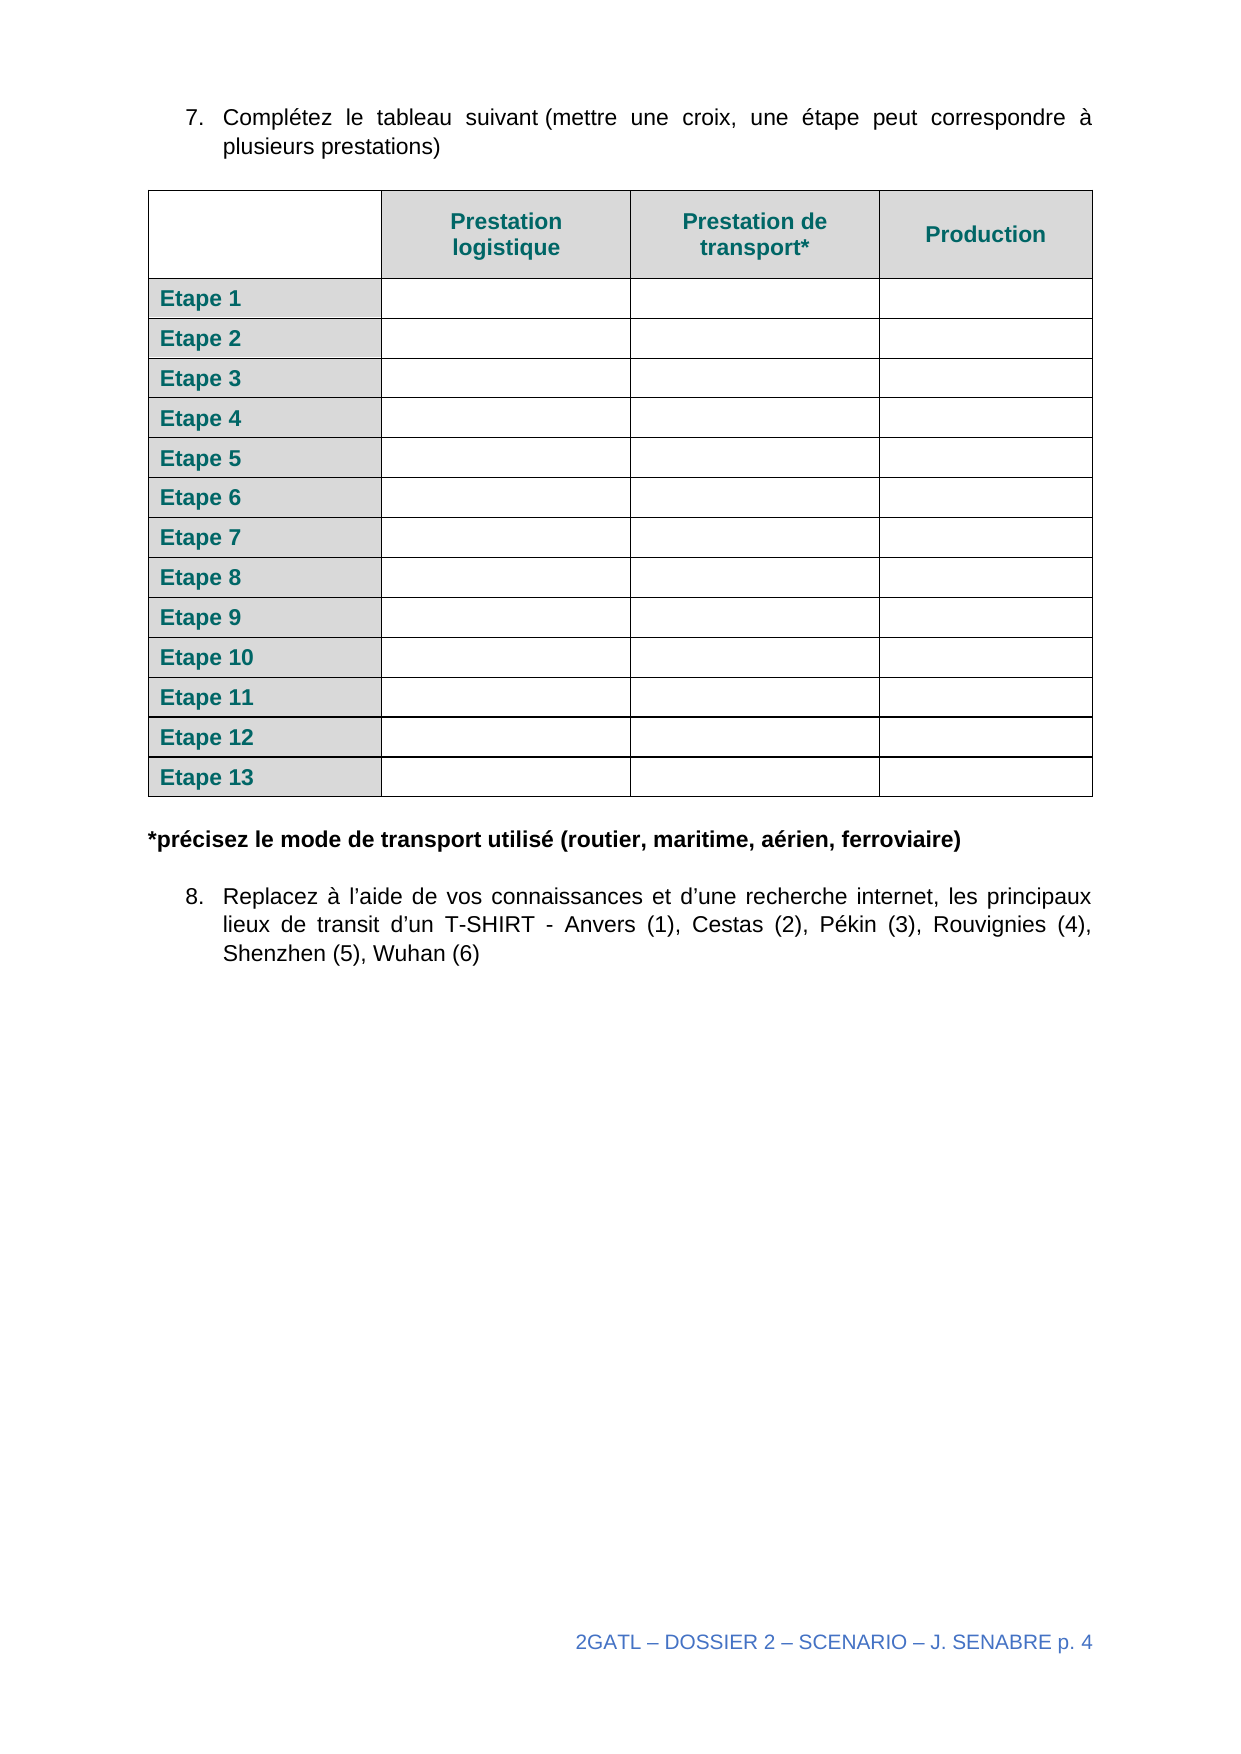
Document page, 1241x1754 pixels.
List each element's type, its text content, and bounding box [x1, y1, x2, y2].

table_cell [382, 718, 630, 756]
table_cell [880, 758, 1092, 796]
table_cell [631, 718, 879, 756]
table_cell [631, 678, 879, 716]
table_cell [880, 518, 1092, 557]
table_cell [631, 518, 879, 557]
table_header Prestation de transport* [631, 191, 879, 278]
table_cell [382, 518, 630, 557]
table_cell Etape 7 [149, 518, 381, 557]
table_cell [880, 558, 1092, 597]
table_cell [382, 598, 630, 637]
table_cell [880, 319, 1092, 357]
table_cell [631, 438, 879, 477]
table_header Prestation logistique [382, 191, 630, 278]
table_cell [382, 438, 630, 477]
table_cell [631, 359, 879, 397]
table_cell [631, 478, 879, 517]
list Replacez à l’aide de vos connaissances et d’une recherche internet, les principaux lieux de transit d’un T-SHIRT - Anvers (1), Cestas (2), Pékin (3), Rouvignies (4), Shenzhen (5), Wuhan (6) [185, 883, 1092, 966]
table_cell Etape 9 [149, 598, 381, 637]
table_cell Etape 8 [149, 558, 381, 597]
table_cell [382, 279, 630, 317]
table_cell [382, 638, 630, 677]
table_cell Etape 13 [149, 758, 381, 796]
text *précisez le mode de transport utilisé (routier, maritime, aérien, ferroviaire) [148, 826, 1092, 852]
table_cell [880, 279, 1092, 317]
table_cell Etape 6 [149, 478, 381, 517]
table_cell Etape 10 [149, 638, 381, 677]
table_cell [631, 279, 879, 317]
table_cell [631, 758, 879, 796]
table_cell Etape 5 [149, 438, 381, 477]
table_cell [880, 718, 1092, 756]
list Complétez le tableau suivant (mettre une croix, une étape peut correspondre à plusieurs prestations) [185, 104, 1092, 159]
table_cell [382, 359, 630, 397]
table_cell [880, 478, 1092, 517]
table_cell [880, 598, 1092, 637]
table_cell [880, 438, 1092, 477]
table_cell [631, 558, 879, 597]
table_cell [631, 598, 879, 637]
table_cell [880, 359, 1092, 397]
table_cell Etape 1 [149, 279, 381, 317]
table_cell [382, 398, 630, 437]
table_cell [631, 319, 879, 357]
table_cell [631, 638, 879, 677]
table_cell [382, 478, 630, 517]
table_cell [880, 678, 1092, 716]
table_cell [382, 678, 630, 716]
table_cell Etape 3 [149, 359, 381, 397]
table_cell [880, 638, 1092, 677]
table_cell [382, 319, 630, 357]
table_header [149, 191, 381, 278]
table_cell Etape 2 [149, 319, 381, 357]
table_cell Etape 11 [149, 678, 381, 716]
table_cell [382, 558, 630, 597]
table_header Production [880, 191, 1092, 278]
table_cell [382, 758, 630, 796]
table_cell [631, 398, 879, 437]
table_cell [880, 398, 1092, 437]
table_cell Etape 4 [149, 398, 381, 437]
table_cell Etape 12 [149, 718, 381, 756]
